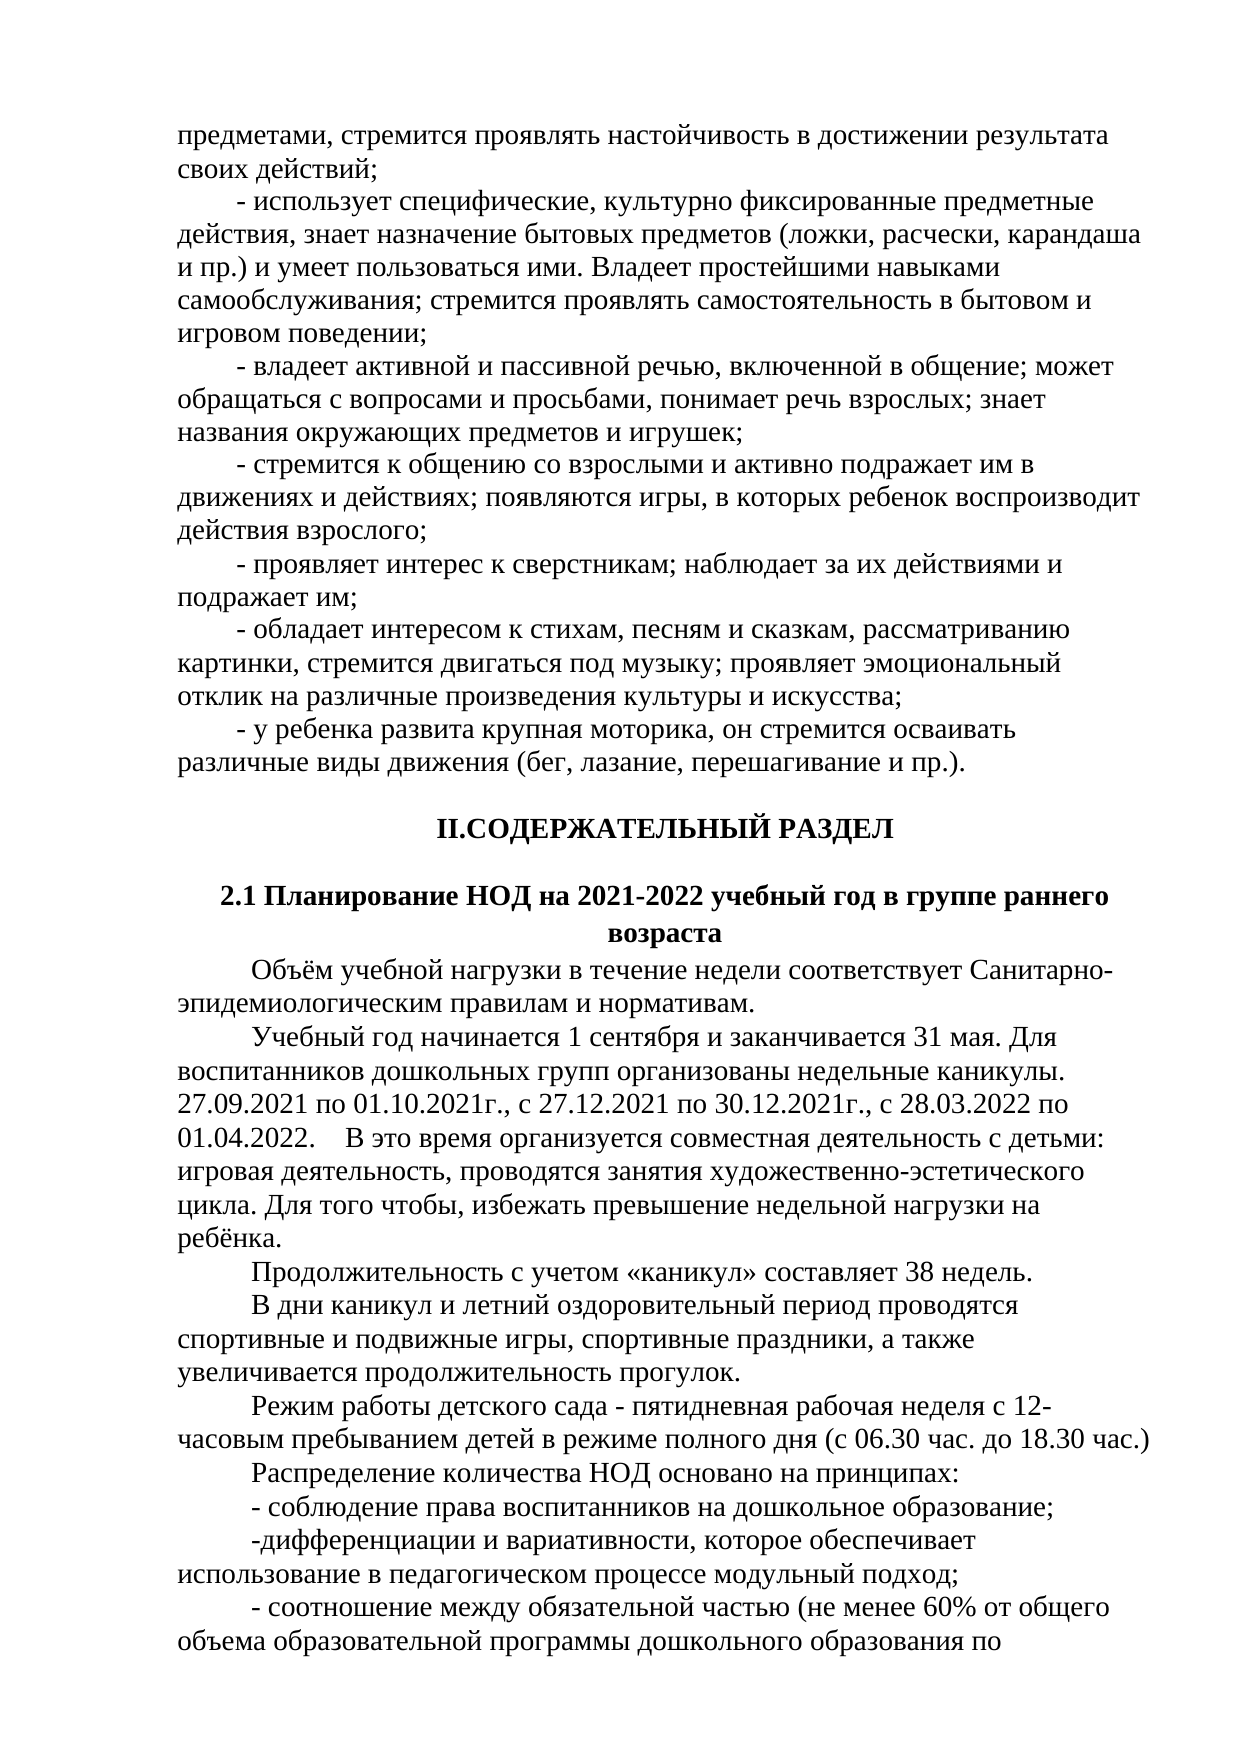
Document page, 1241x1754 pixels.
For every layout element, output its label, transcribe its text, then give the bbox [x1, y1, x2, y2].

text - использует специфические, культурно фиксированные предметные действия, знает назначение бытовых предметов (ложки, расчески, карандаша и пр.) и умеет пользоваться ими. Владеет простейшими навыками самообслуживания; стремится проявлять самостоятельность в бытовом и игровом поведении; [177, 184, 1153, 349]
text - владеет активной и пассивной речью, включенной в общение; может обращаться с вопросами и просьбами, понимает речь взрослых; знает названия окружающих предметов и игрушек; [177, 349, 1153, 447]
text - у ребенка развита крупная моторика, он стремится осваивать различные виды движения (бег, лазание, перешагивание и пр.). [177, 712, 1153, 778]
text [177, 1589, 1153, 1656]
text Учебный год начинается 1 сентября и заканчивается 31 мая. Для воспитанников дошкольных групп организованы недельные каникулы. 27.09.2021 по 01.10.2021г., с 27.12.2021 по 30.12.2021г., с 28.03.2022 по 01.04.2022. В это время организуется совместная деятельность с детьми: игровая деятельность, проводятся занятия художественно-эстетического цикла. Для того чтобы, избежать превышение недельной нагрузки на ребёнка. [177, 1019, 1153, 1254]
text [177, 118, 1153, 184]
text Объём учебной нагрузки в течение недели соответствует Санитарно-эпидемиологическим правилам и нормативам. [177, 952, 1153, 1019]
text 2.1 Планирование НОД на 2021-2022 учебный год в группе раннего возраста [177, 878, 1152, 949]
text В дни каникул и летний оздоровительный период проводятся спортивные и подвижные игры, спортивные праздники, а также увеличивается продолжительность прогулок. [177, 1287, 1153, 1388]
text Распределение количества НОД основано на принципах: [177, 1455, 1153, 1489]
text - соблюдение права воспитанников на дошкольное образование; [177, 1489, 1153, 1522]
text - проявляет интерес к сверстникам; наблюдает за их действиями и подражает им; [177, 547, 1153, 612]
text Режим работы детского сада - пятидневная рабочая неделя с 12-часовым пребыванием детей в режиме полного дня (с 06.30 час. до 18.30 час.) [177, 1388, 1153, 1455]
text II.СОДЕРЖАТЕЛЬНЫЙ РАЗДЕЛ [177, 811, 1153, 845]
text - стремится к общению со взрослыми и активно подражает им в движениях и действиях; появляются игры, в которых ребенок воспроизводит действия взрослого; [177, 447, 1151, 546]
text -дифференциации и вариативности, которое обеспечивает использование в педагогическом процессе модульный подход; [177, 1522, 1153, 1589]
text - обладает интересом к стихам, песням и сказкам, рассматриванию картинки, стремится двигаться под музыку; проявляет эмоциональный отклик на различные произведения культуры и искусства; [177, 612, 1153, 711]
text Продолжительность с учетом «каникул» составляет 38 недель. [177, 1254, 1153, 1287]
